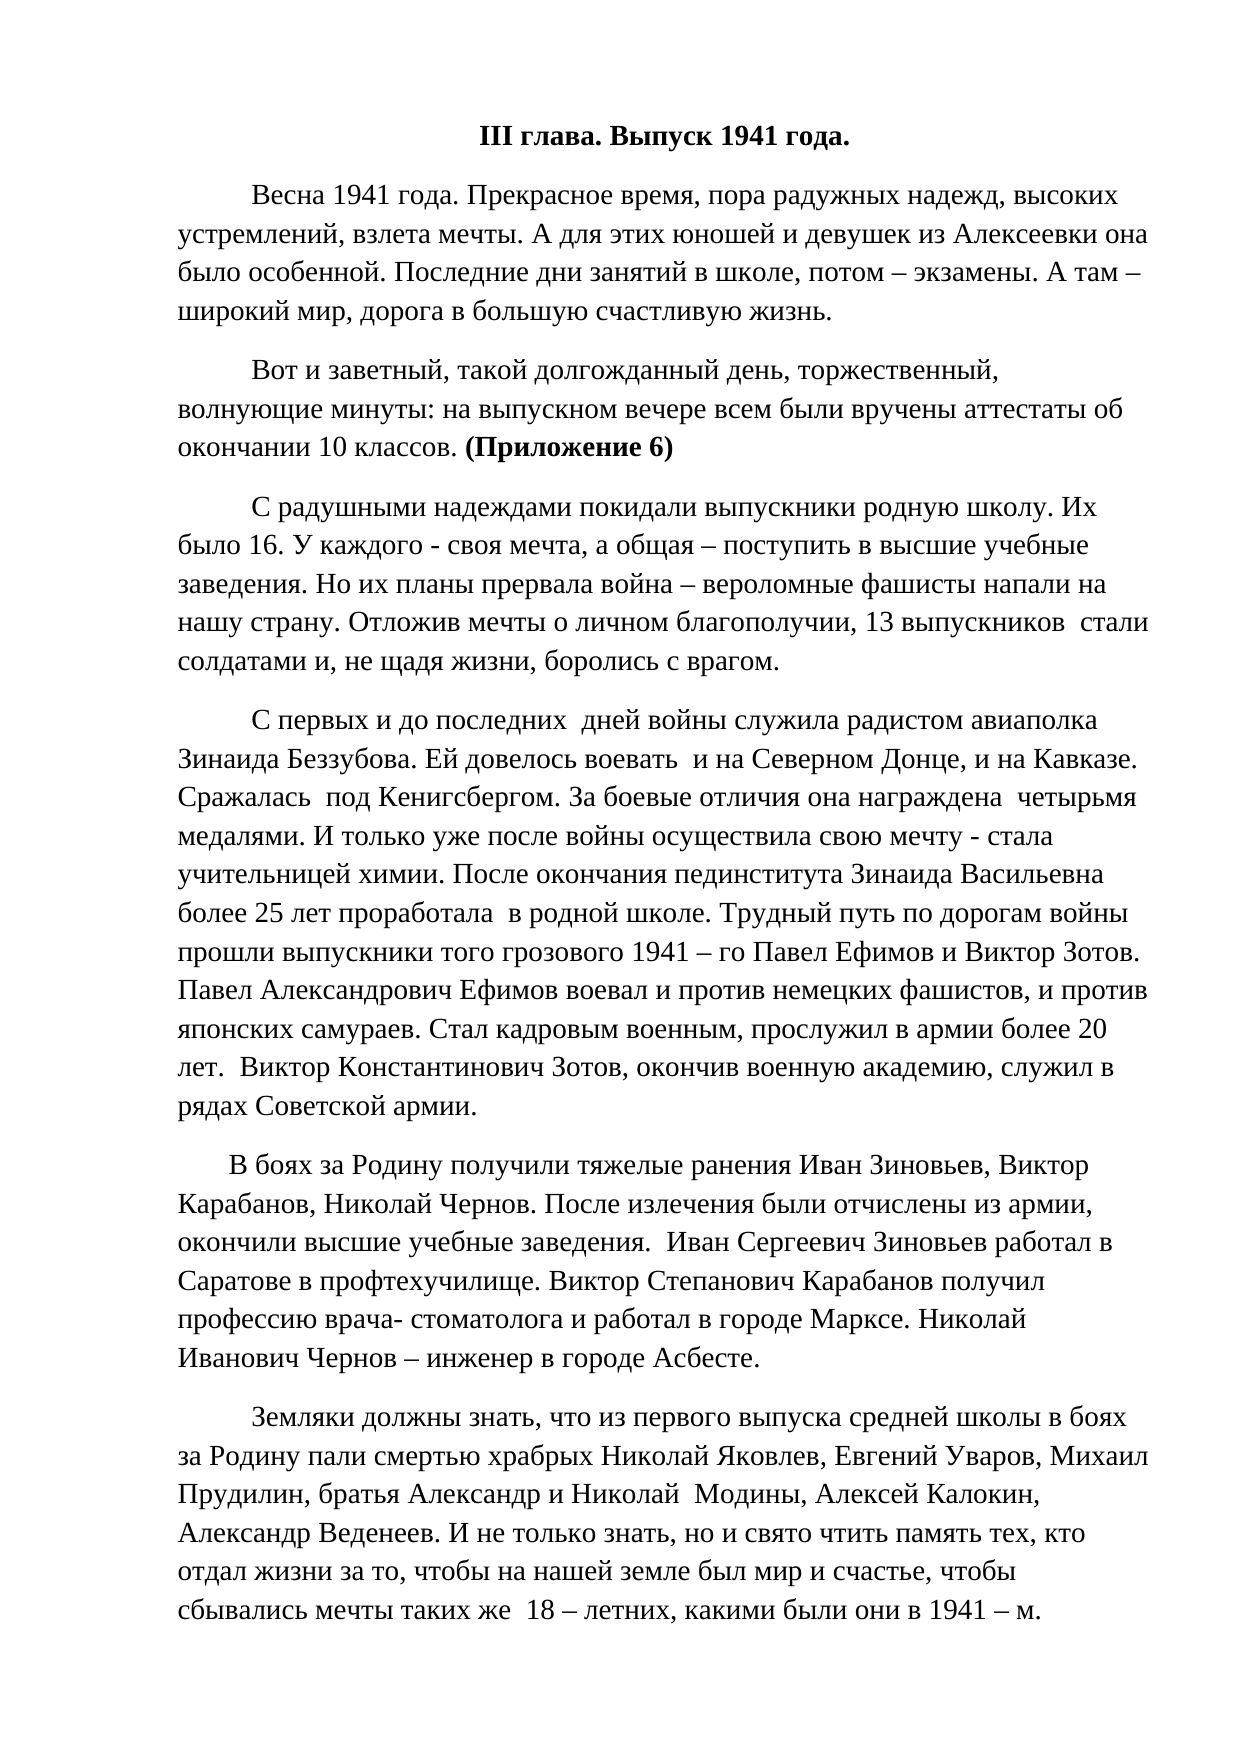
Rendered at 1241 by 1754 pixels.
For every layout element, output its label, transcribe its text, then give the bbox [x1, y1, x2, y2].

text В боях за Родину получили тяжелые ранения Иван Зиновьев, Виктор Карабанов, Николай Чернов. После излечения были отчислены из армии, окончили высшие учебные заведения. Иван Сергеевич Зиновьев работал в Саратове в профтехучилище. Виктор Степанович Карабанов получил профессию врача- стоматолога и работал в городе Марксе. Николай Иванович Чернов – инженер в городе Асбесте. [177, 1147, 1152, 1373]
text Земляки должны знать, что из первого выпуска средней школы в боях за Родину пали смертью храбрых Николай Яковлев, Евгений Уваров, Михаил Прудилин, братья Александр и Николай Модины, Алексей Калокин, Александр Веденеев. И не только знать, но и свято чтить память тех, кто отдал жизни за то, чтобы на нашей земле был мир и счастье, чтобы сбывались мечты таких же 18 – летних, какими были они в 1941 – м. [177, 1399, 1152, 1626]
text С первых и до последних дней войны служила радистом авиаполка Зинаида Беззубова. Ей довелось воевать и на Северном Донце, и на Кавказе. Сражалась под Кенигсбергом. За боевые отличия она награждена четырьмя медалями. И только уже после войны осуществила свою мечту - стала учительницей химии. После окончания пединститута Зинаида Васильевна более 25 лет проработала в родной школе. Трудный путь по дорогам войны прошли выпускники того грозового 1941 – го Павел Ефимов и Виктор Зотов. Павел Александрович Ефимов воевал и против немецких фашистов, и против японских самураев. Стал кадровым военным, прослужил в армии более 20 лет. Виктор Константинович Зотов, окончив военную академию, служил в рядах Советской армии. [177, 702, 1152, 1121]
text Вот и заветный, такой долгожданный день, торжественный, волнующие минуты: на выпускном вечере всем были вручены аттестаты об окончании 10 классов. (Приложение 6) [177, 352, 1152, 463]
text Весна 1941 года. Прекрасное время, пора радужных надежд, высоких устремлений, взлета мечты. А для этих юношей и девушек из Алексеевки она было особенной. Последние дни занятий в школе, потом – экзамены. А там – широкий мир, дорога в большую счастливую жизнь. [177, 177, 1152, 327]
text III глава. Выпуск 1941 года. [177, 118, 1152, 152]
text С радушными надеждами покидали выпускники родную школу. Их было 16. У каждого - своя мечта, а общая – поступить в высшие учебные заведения. Но их планы прервала война – вероломные фашисты напали на нашу страну. Отложив мечты о личном благополучии, 13 выпускников стали солдатами и, не щадя жизни, боролись с врагом. [177, 489, 1152, 677]
